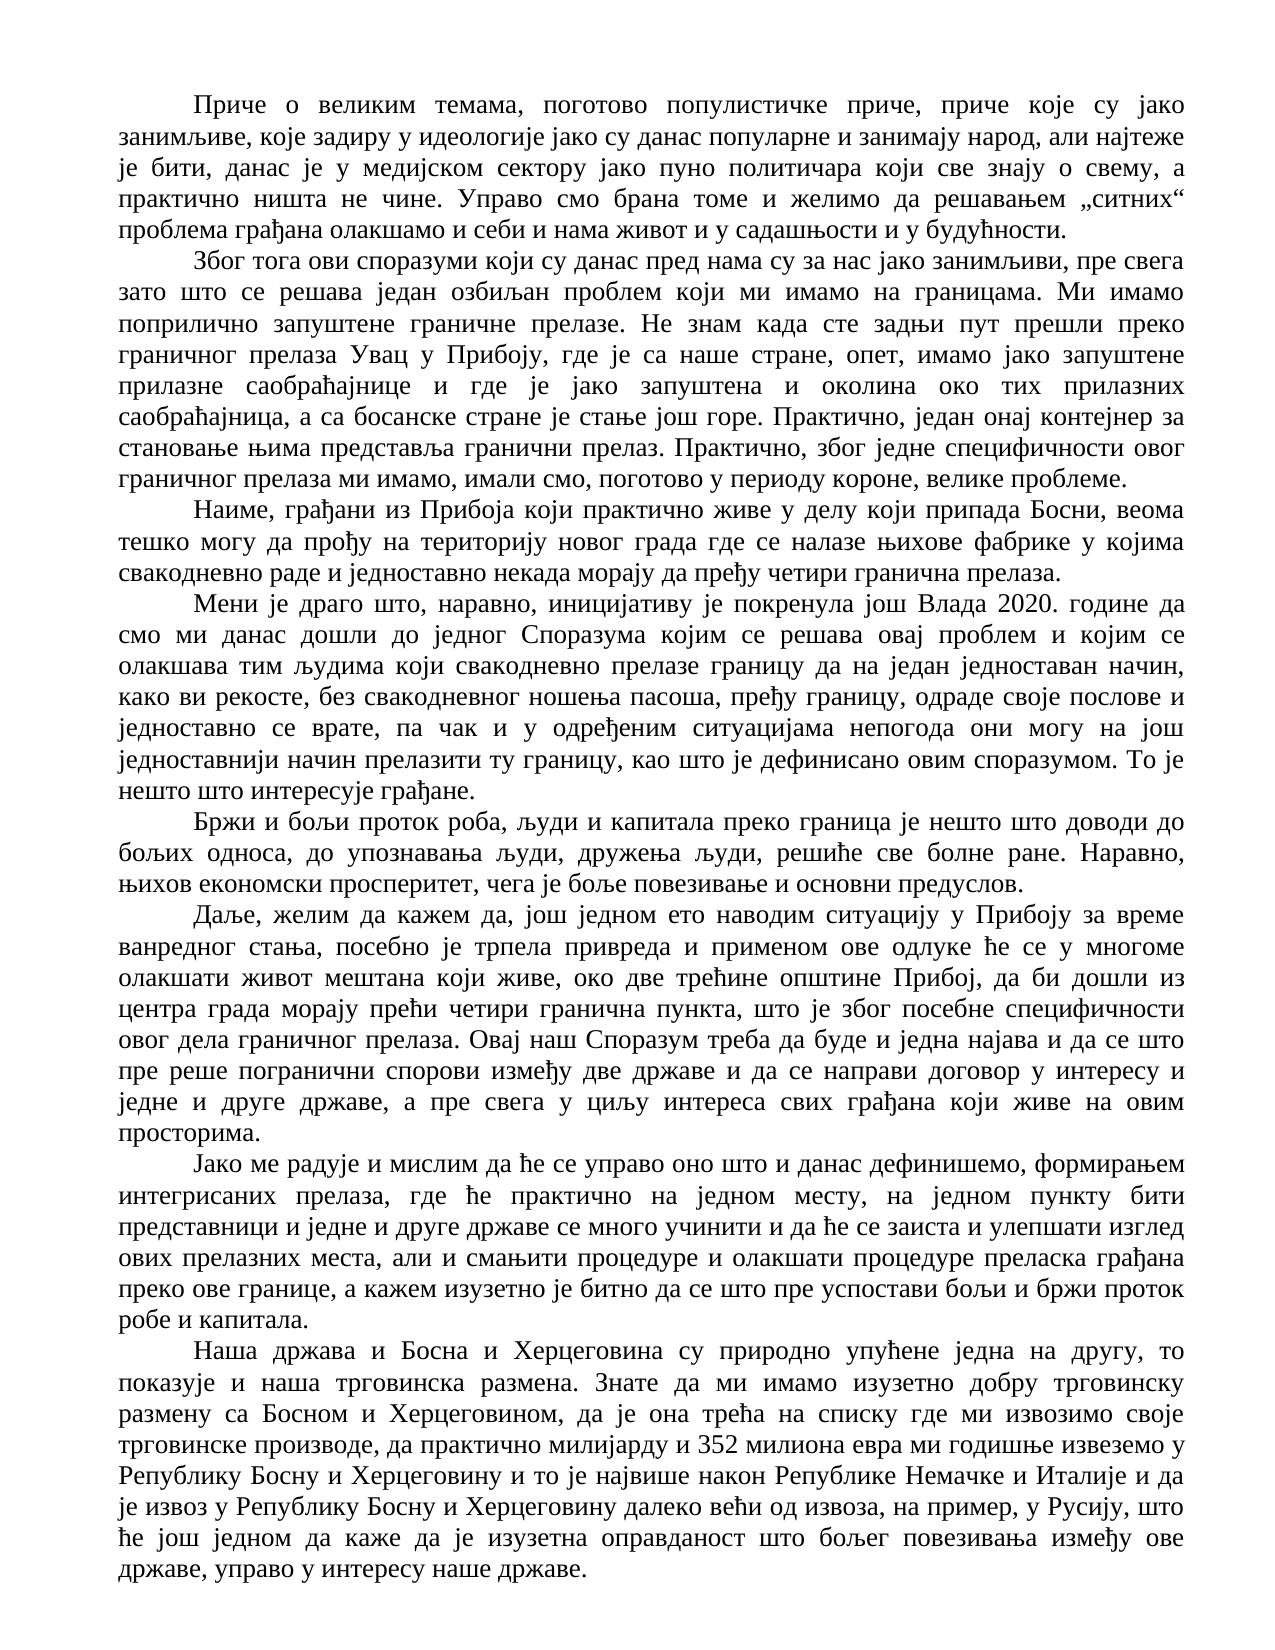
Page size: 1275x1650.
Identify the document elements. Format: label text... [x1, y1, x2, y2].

text Због тога ови споразуми који су данас пред нама су за нас јако занимљиви, пре свега зато што се решава један озбиљан проблем који ми имамо на границама. Ми имамо поприлично запуштене граничне прелазе. Не знам када сте задњи пут прешли преко граничног прелаза Увац у Прибоју, где је са наше стране, опет, имамо јако запуштене прилазне саобраћајнице и где је јако запуштена и околина око тих прилазних саобраћајница, а са босанске стране је стање још горе. Практично, један онај контејнер за становање њима представља гранични прелаз. Практично, због једне специфичности овог граничног прелаза ми имамо, имали смо, поготово у периоду короне, велике проблеме. [118, 244, 1186, 493]
text Наша држава и Босна и Херцеговина су природно упућене једна на другу, то показује и наша трговинска размена. Знате да ми имамо изузетно добру трговинску размену са Босном и Херцеговином, да је она трећа на списку где ми извозимо своје трговинске производе, да практично милијарду и 352 милиона евра ми годишње извеземо у Републику Босну и Херцеговину и то је највише након Републике Немачке и Италије и да је извоз у Републику Босну и Херцеговину далеко већи од извоза, на пример, у Русију, што ће још једном да каже да је изузетна оправданост што бољег повезивања између ове државе, управо у интересу наше државе. [118, 1334, 1186, 1584]
text Мени је драго што, наравно, иницијативу је покренула још Влада 2020. године да смо ми данас дошли до једног Споразума којим се решава овај проблем и којим се олакшава тим људима који свакодневно прелазе границу да на један једноставан начин, како ви рекосте, без свакодневног ношења пасоша, пређу границу, одраде своје послове и једноставно се врате, па чак и у одређеним ситуацијама непогода они могу на још једноставнији начин прелазити ту границу, као што је дефинисано овим споразумом. То је нешто што интересује грађане. [118, 587, 1186, 805]
text Јако ме радује и мислим да ће се управо оно што и данас дефинишемо, формирањем интегрисаних прелаза, где ће практично на једном месту, на једном пункту бити представници и једне и друге државе се много учинити и да ће се заиста и улепшати изглед ових прелазних места, али и смањити процедуре и олакшати процедуре преласка грађана преко ове границе, а кажем изузетно је битно да се што пре успостави бољи и бржи проток робе и капитала. [118, 1148, 1186, 1334]
text Наиме, грађани из Прибоја који практично живе у делу који припада Босни, веома тешко могу да прођу на територију новог града где се налазе њихове фабрике у којима свакодневно раде и једноставно некада морају да пређу четири гранична прелаза. [118, 493, 1186, 587]
text Даље, желим да кажем да, још једном ето наводим ситуацију у Прибоју за време ванредног стања, посебно је трпела привреда и применом ове одлуке ће се у многоме олакшати живот мештана који живе, око две трећине општине Прибој, да би дошли из центра града морају прећи четири гранична пункта, што је због посебне специфичности овог дела граничног прелаза. Овај наш Споразум треба да буде и једна најава и да се што пре реше погранични спорови између две државе и да се направи договор у интересу и једне и друге државе, а пре свега у циљу интереса свих грађана који живе на овим просторима. [118, 898, 1186, 1148]
text Приче о великим темама, поготово популистичке приче, приче које су јако занимљиве, које задиру у идеологије јако су данас популарне и занимају народ, али најтеже је бити, данас је у медијском сектору јако пуно политичара који све знају о свему, а практично ништа не чине. Управо смо брана томе и желимо да решавањем „ситних“ проблема грађана олакшамо и себи и нама живот и у садашњости и у будућности. [118, 89, 1186, 244]
text Бржи и бољи проток роба, људи и капитала преко граница је нешто што доводи до бољих односа, до упознавања људи, дружења људи, решиће све болне ране. Наравно, њихов економски просперитет, чега је боље повезивање и основни предуслов. [118, 805, 1186, 898]
